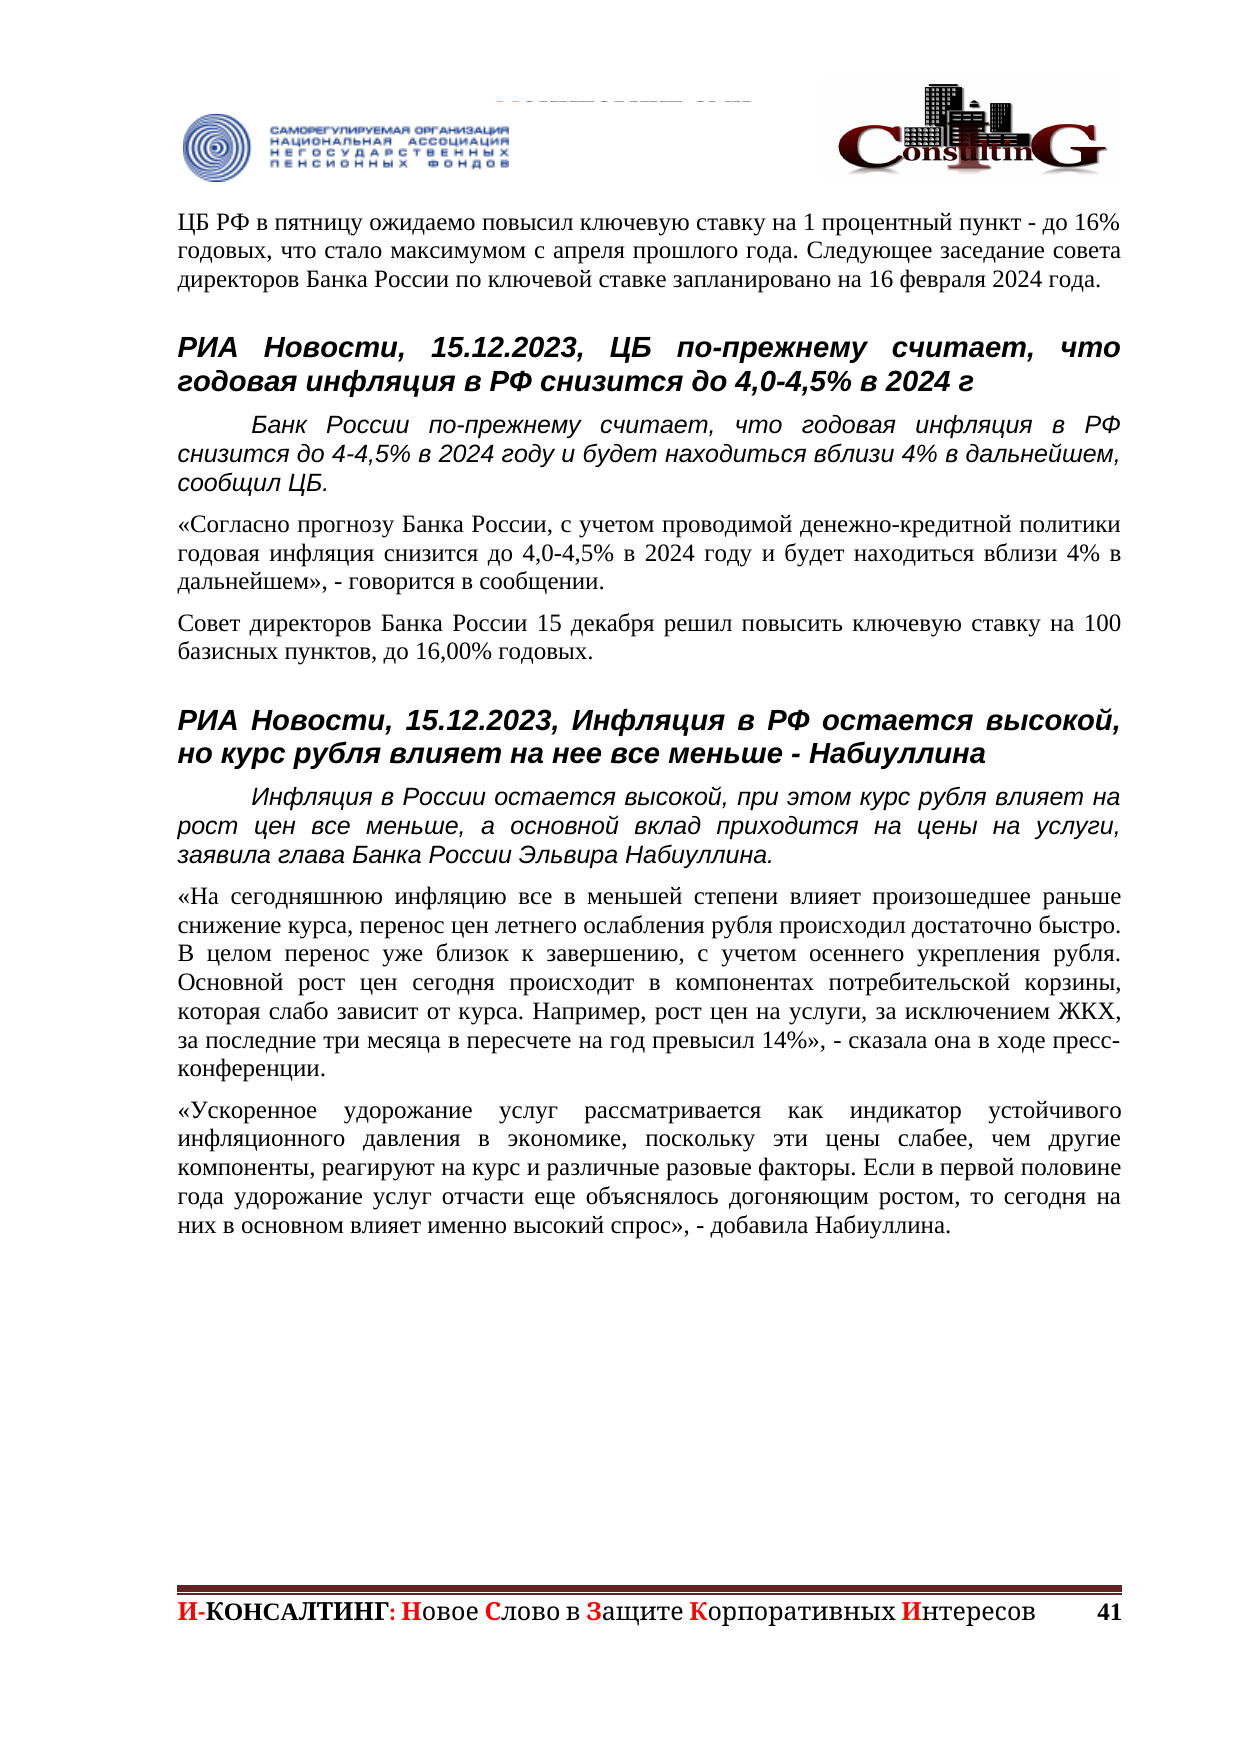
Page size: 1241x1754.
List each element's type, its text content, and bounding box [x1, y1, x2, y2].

text «Согласно прогнозу Банка России, c учетом проводимой денежно-кредитной политики годовая инфляция снизится до 4,0-4,5% в 2024 году и будет находиться вблизи 4% в дальнейшем», - говорится в сообщении. [177, 509, 1122, 595]
text «Ускоренное удорожание услуг рассматривается как индикатор устойчивого инфляционного давления в экономике, поскольку эти цены слабее, чем другие компоненты, реагируют на курс и различные разовые факторы. Если в первой половине года удорожание услуг отчасти еще объяснялось догоняющим ростом, то сегодня на них в основном влияет именно высокий спрос», - добавила Набиуллина. [177, 1095, 1122, 1238]
picture [183, 114, 509, 182]
subtitle РИА Новости, 15.12.2023, Инфляция в РФ остается высокой, но курс рубля влияет на нее все меньше - Набиуллина [177, 703, 1122, 770]
text ЦБ РФ в пятницу ожидаемо повысил ключевую ставку на 1 процентный пункт - до 16% годовых, что стало максимумом с апреля прошлого года. Следующее заседание совета директоров Банка России по ключевой ставке запланировано на 16 февраля 2024 года. [177, 207, 1122, 293]
text Совет директоров Банка России 15 декабря решил повысить ключевую ставку на 100 базисных пунктов, до 16,00% годовых. [177, 608, 1122, 665]
subtitle Банк России по-прежнему считает, что годовая инфляция в РФ снизится до 4-4,5% в 2024 году и будет находиться вблизи 4% в дальнейшем, сообщил ЦБ. [177, 410, 1122, 496]
text «На сегодняшнюю инфляцию все в меньшей степени влияет произошедшее раньше снижение курса, перенос цен летнего ослабления рубля происходил достаточно быстро. В целом перенос уже близок к завершению, с учетом осеннего укрепления рубля. Основной рост цен сегодня происходит в компонентах потребительской корзины, которая слабо зависит от курса. Например, рост цен на услуги, за исключением ЖКХ, за последние три месяца в пересчете на год превысил 14%», - сказала она в ходе пресс-конференции. [177, 881, 1122, 1082]
subtitle Инфляция в России остается высокой, при этом курс рубля влияет на рост цен все меньше, а основной вклад приходится на цены на услуги, заявила глава Банка России Эльвира Набиуллина. [177, 782, 1122, 868]
picture [821, 73, 1122, 182]
subtitle РИА Новости, 15.12.2023, ЦБ по-прежнему считает, что годовая инфляция в РФ снизится до 4,0-4,5% в 2024 г [177, 331, 1122, 398]
